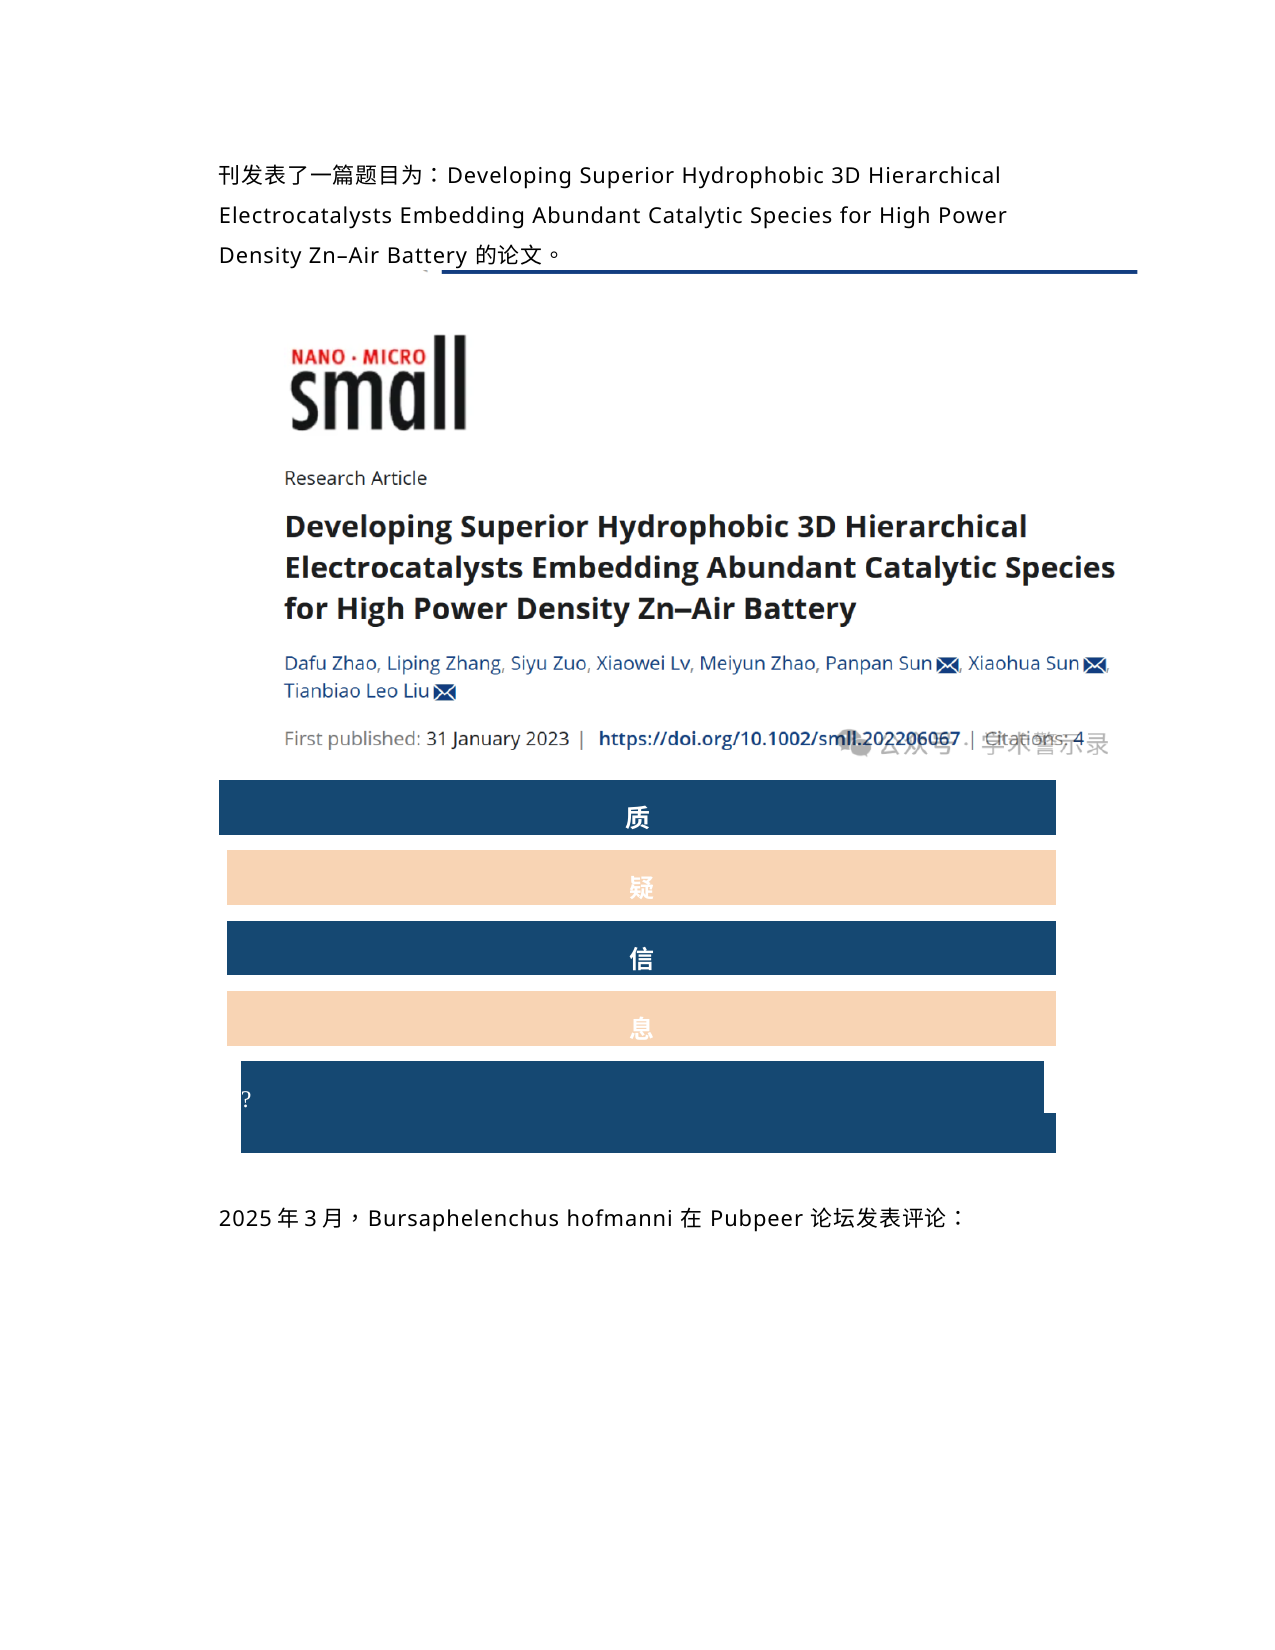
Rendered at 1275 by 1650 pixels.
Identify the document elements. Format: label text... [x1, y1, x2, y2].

picture [237, 270, 1138, 780]
text 疑 [227, 850, 1056, 905]
text 信 [227, 921, 1056, 975]
text ? [241, 1061, 1044, 1113]
text 2025年3月，Bursaphelenchus hofmanni 在 Pubpeer 论坛发表评论： [219, 1193, 1056, 1233]
text 质 [219, 780, 1056, 835]
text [219, 150, 1056, 270]
text 息 [227, 991, 1056, 1046]
